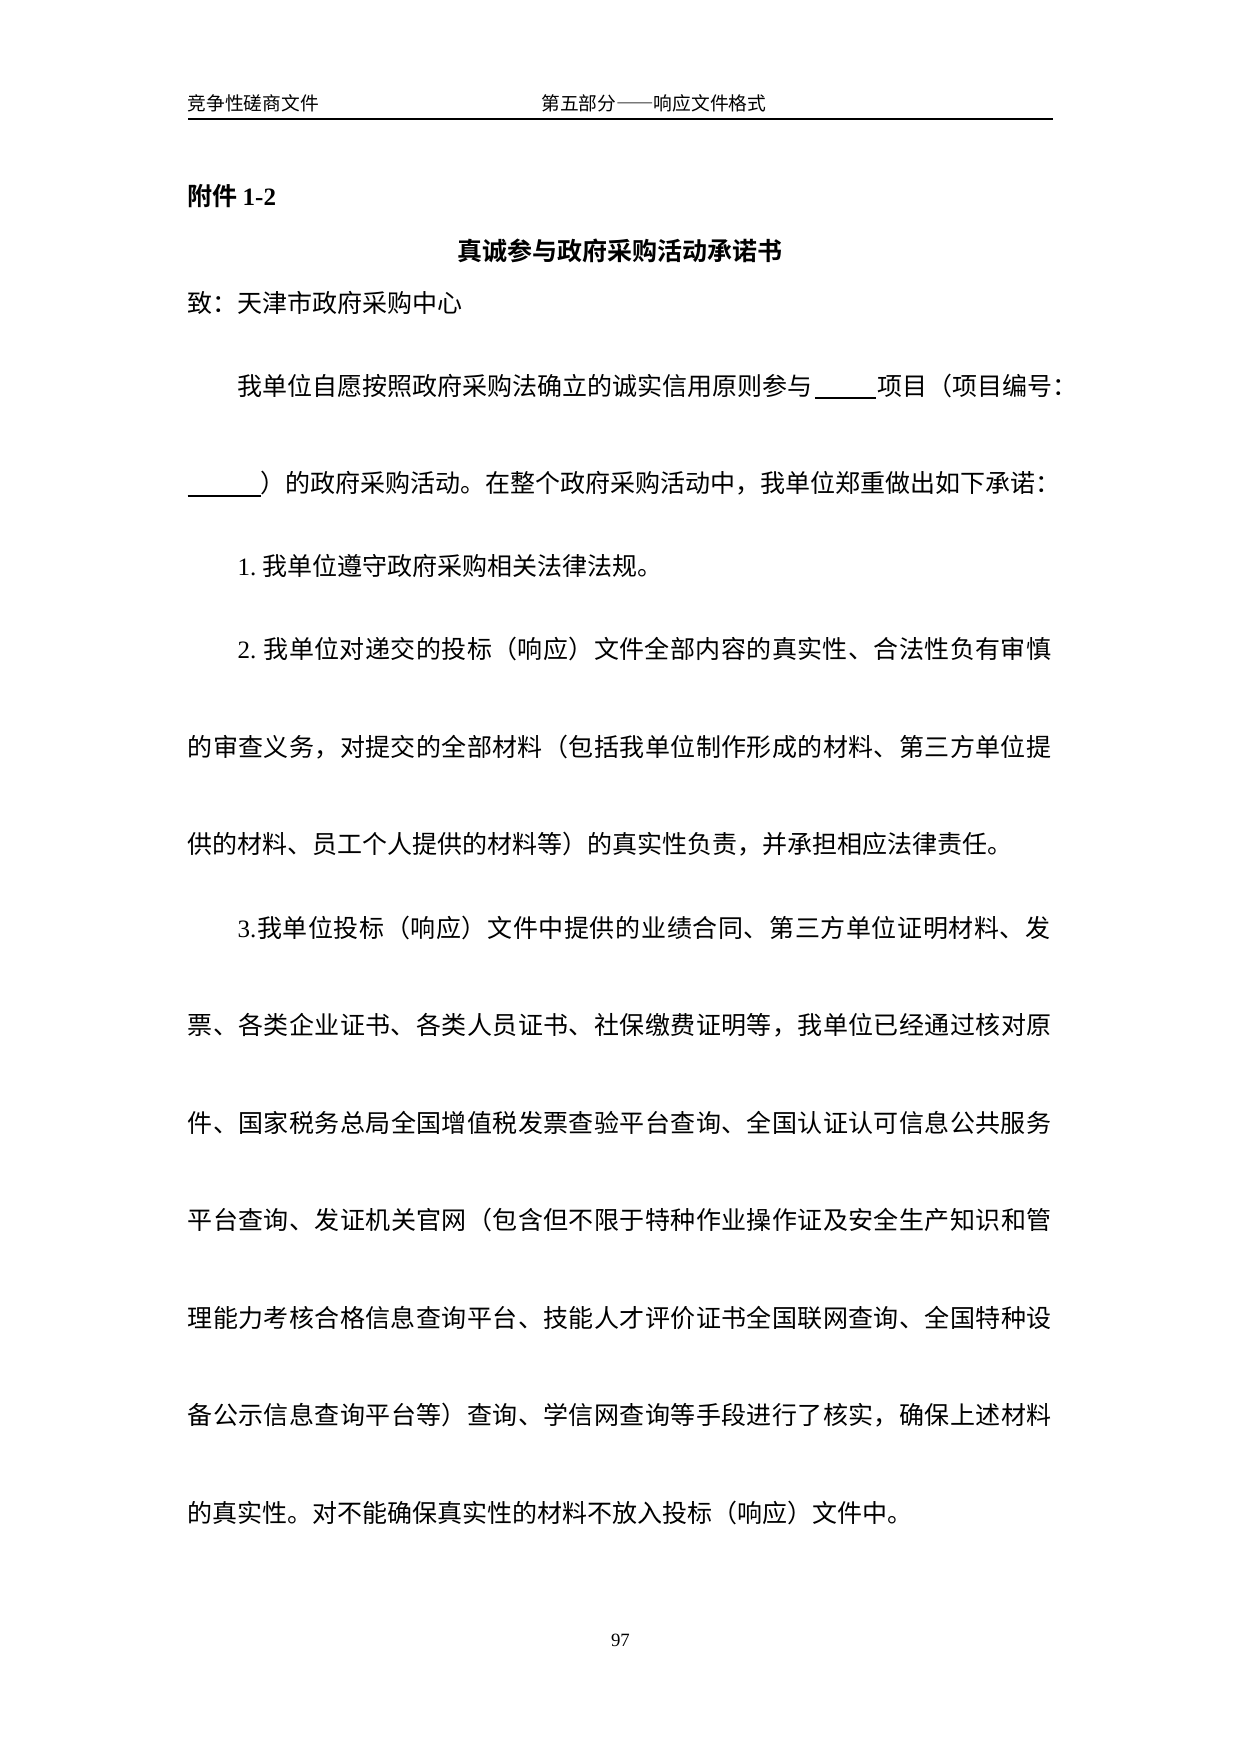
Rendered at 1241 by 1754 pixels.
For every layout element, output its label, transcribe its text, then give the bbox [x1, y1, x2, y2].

text 致：天津市政府采购中心 [187, 269, 1053, 334]
text 我单位自愿按照政府采购法确立的诚实信用原则参与 项目（项目编号： ）的政府采购活动。在整个政府采购活动中，我单位郑重做出如下承诺： [187, 352, 1053, 514]
text 2. 我单位对递交的投标（响应）文件全部内容的真实性、合法性负有审慎的审查义务，对提交的全部材料（包括我单位制作形成的材料、第三方单位提供的材料、员工个人提供的材料等）的真实性负责，并承担相应法律责任。 [187, 616, 1053, 876]
text 附件1-2 [187, 162, 1053, 227]
text 真诚参与政府采购活动承诺书 [187, 227, 1053, 269]
text 3.我单位投标（响应）文件中提供的业绩合同、第三方单位证明材料、发票、各类企业证书、各类人员证书、社保缴费证明等，我单位已经通过核对原件、国家税务总局全国增值税发票查验平台查询、全国认证认可信息公共服务平台查询、发证机关官网（包含但不限于特种作业操作证及安全生产知识和管理能力考核合格信息查询平台、技能人才评价证书全国联网查询、全国特种设备公示信息查询平台等）查询、学信网查询等手段进行了核实，确保上述材料的真实性。对不能确保真实性的材料不放入投标（响应）文件中。 [187, 894, 1053, 1544]
text 1. 我单位遵守政府采购相关法律法规。 [187, 532, 1053, 597]
